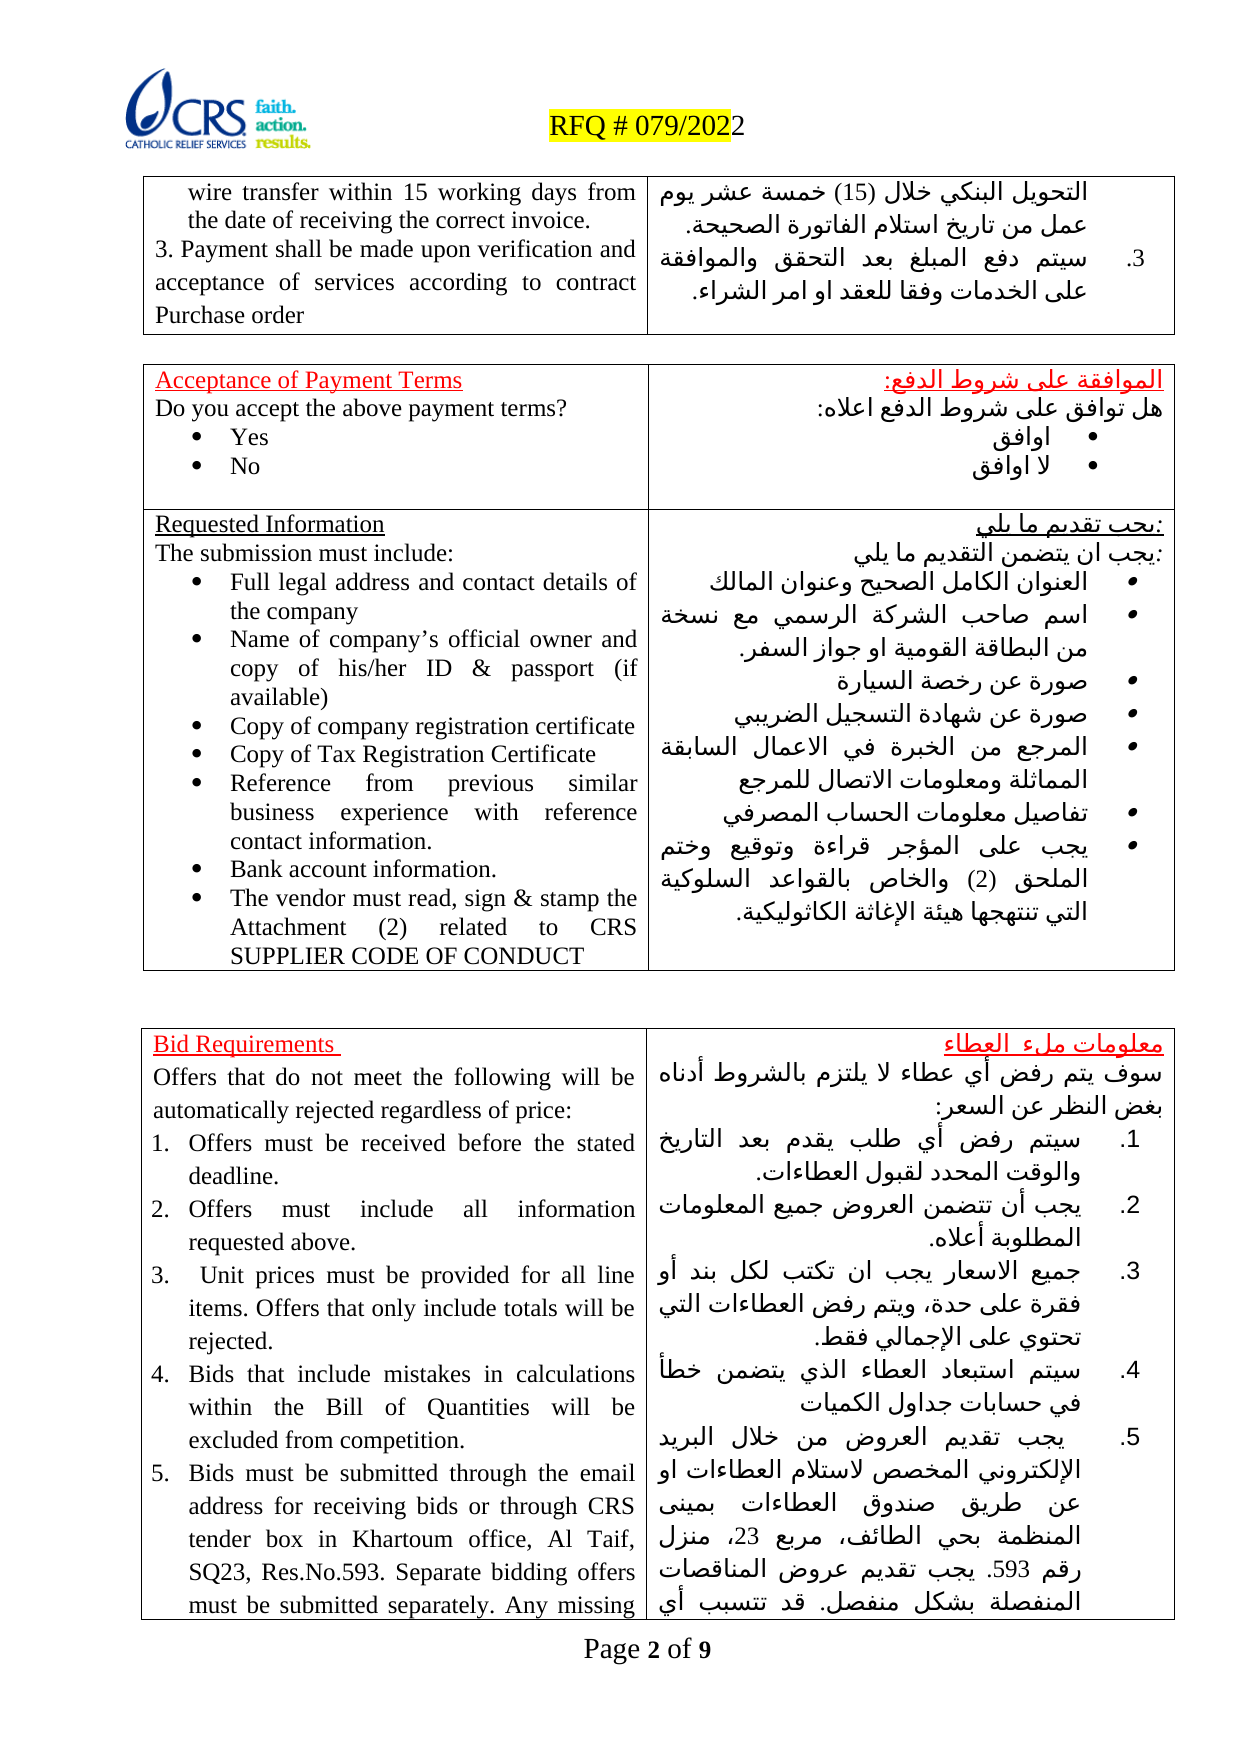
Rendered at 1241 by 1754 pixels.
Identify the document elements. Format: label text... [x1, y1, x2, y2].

table_header Acceptance of Payment Terms Do you accept the above payment terms? Yes No [144, 365, 648, 508]
table_cell Requested Information The submission must include: Full legal address and contact details of the company Name of company’s official owner and copy of his/her ID & passport (if available) Copy of company registration certificate Copy of Tax Registration Certificate Reference from previous similar business experience with reference contact information. Bank account information. The vendor must read, sign & stamp the Attachment (2) related to CRS SUPPLIER CODE OF CONDUCT [144, 510, 648, 969]
table_header الموافقة على شروط الدفع: هل توافق على شروط الدفع اعلاه: اوافق لا اوافق [649, 365, 1174, 508]
picture [125, 67, 311, 150]
table_cell يجب تقديم ما يلي: يجب ان يتضمن التقديم ما يلي: العنوان الكامل الصحيح وعنوان المالك اسم صاحب الشركة الرسمي مع نسخة من البطاقة القومية او جواز السفر. صورة عن رخصة السيارة صورة عن شهادة التسجيل الضريبي المرجع من الخبرة في الاعمال السابقة المماثلة ومعلومات الاتصال للمرجع تفاصيل معلومات الحساب المصرفي يجب على المؤجر قراءة وتوقيع وختم الملحق (2) والخاص بالقواعد السلوكية التي تنتهجها هيئة الإغاثة الكاثوليكية. [649, 510, 1174, 969]
